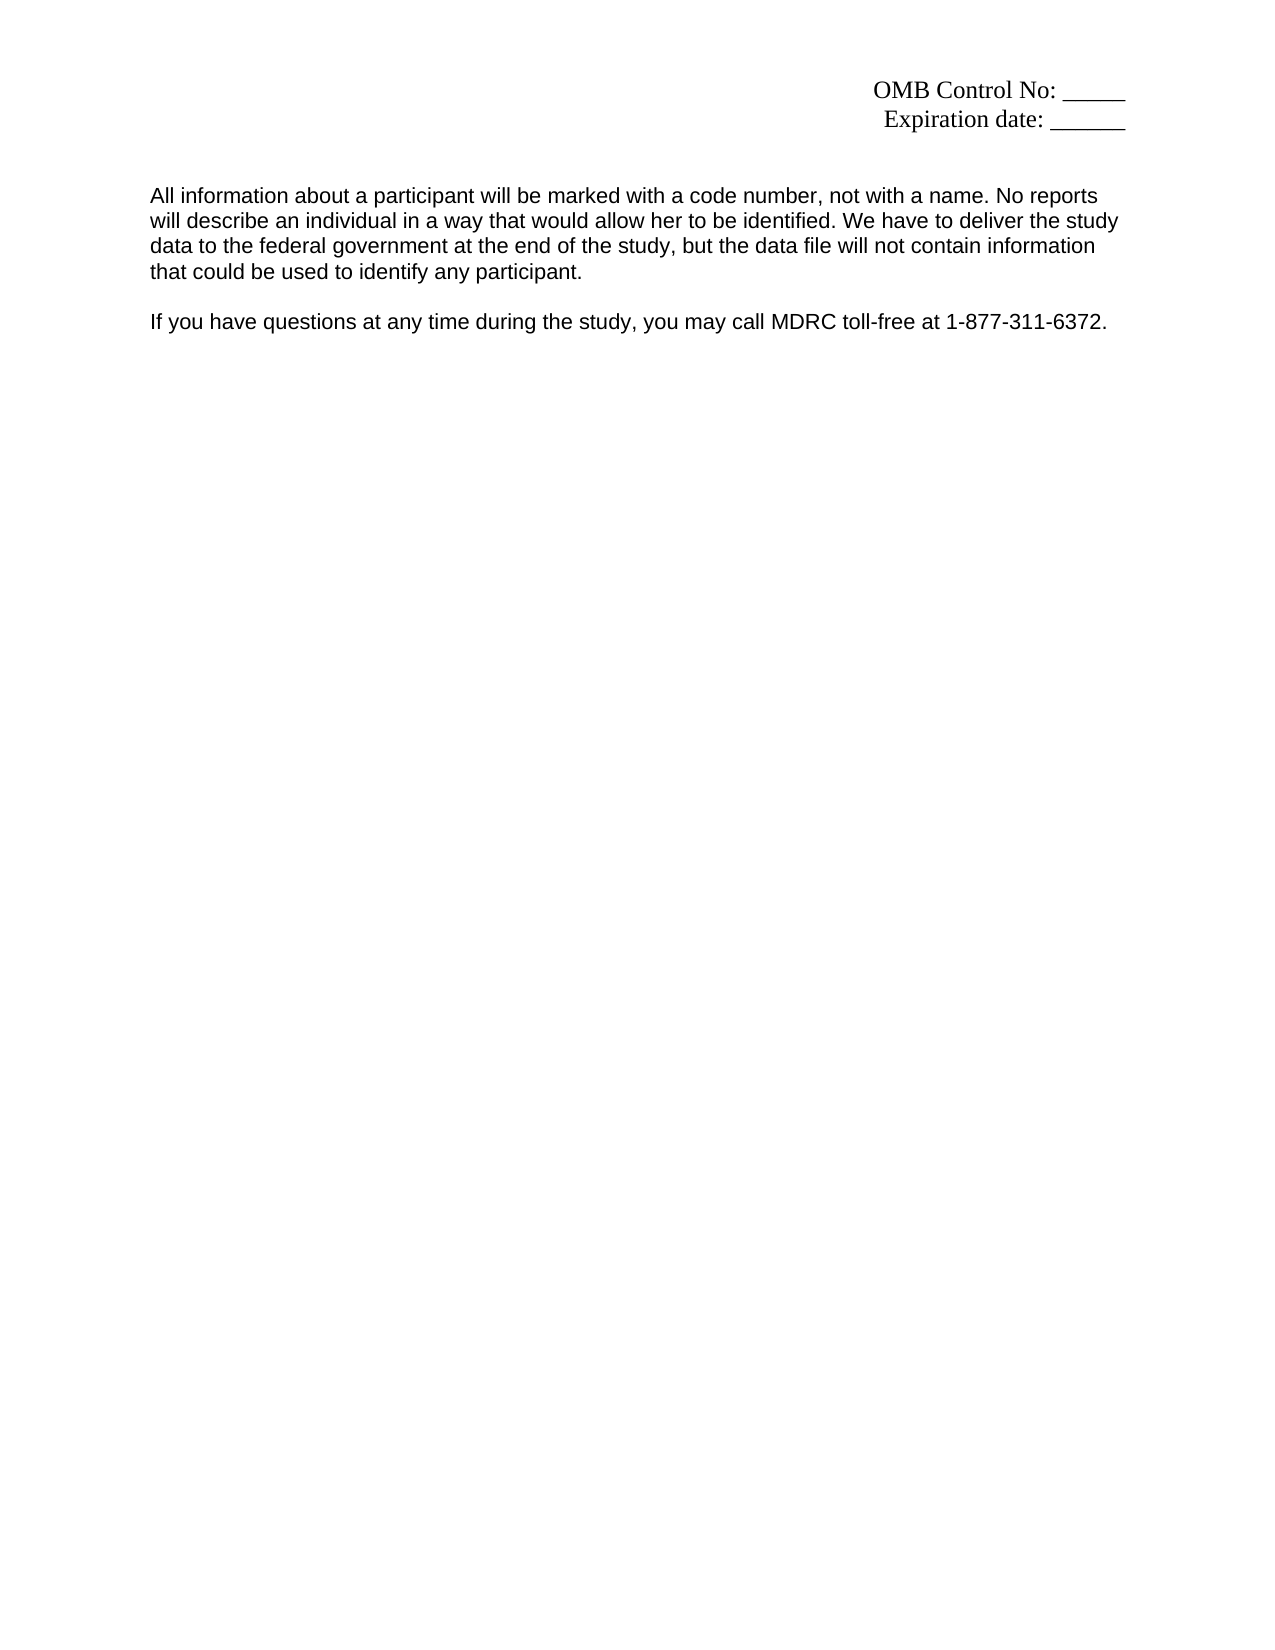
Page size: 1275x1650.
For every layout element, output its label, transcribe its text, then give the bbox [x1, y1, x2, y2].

text If you have questions at any time during the study, you may call MDRC toll-free at 1-877-311-6372. [150, 309, 1125, 334]
text All information about a participant will be marked with a code number, not with a name. No reports will describe an individual in a way that would allow her to be identified. We have to deliver the study data to the federal government at the end of the study, but the data file will not contain information that could be used to identify any participant. [150, 183, 1125, 284]
